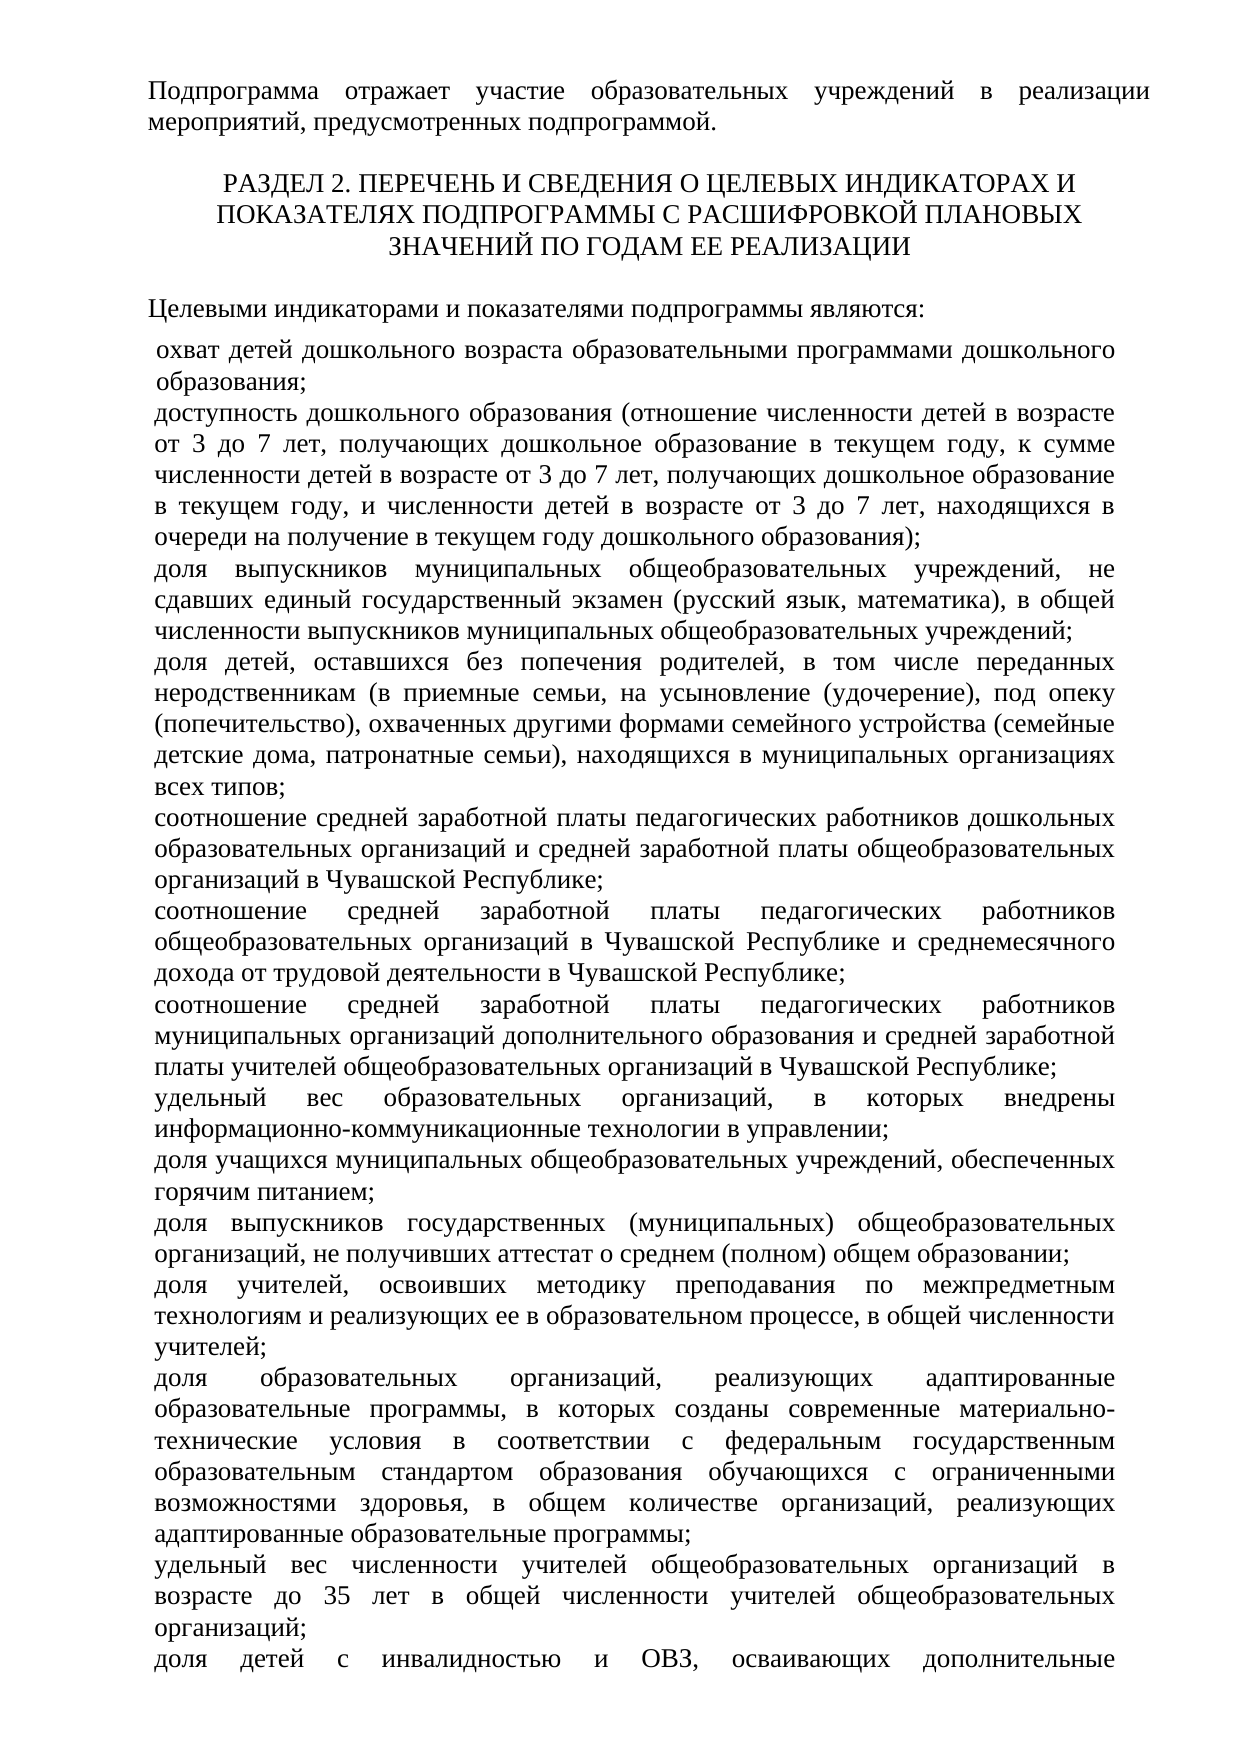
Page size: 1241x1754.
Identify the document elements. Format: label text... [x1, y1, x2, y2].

text Подпрограмма отражает участие образовательных учреждений в реализации мероприятий, предусмотренных подпрограммой. [148, 74, 1152, 136]
text ПОКАЗАТЕЛЯХ ПОДПРОГРАММЫ С РАСШИФРОВКОЙ ПЛАНОВЫХ [148, 198, 1152, 229]
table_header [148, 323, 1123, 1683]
text Целевыми индикаторами и показателями подпрограммы являются: [148, 292, 1152, 323]
text ЗНАЧЕНИЙ ПО ГОДАМ ЕЕ РЕАЛИЗАЦИИ [148, 229, 1152, 261]
text РАЗДЕЛ 2. ПЕРЕЧЕНЬ И СВЕДЕНИЯ О ЦЕЛЕВЫХ ИНДИКАТОРАХ И [148, 167, 1152, 198]
